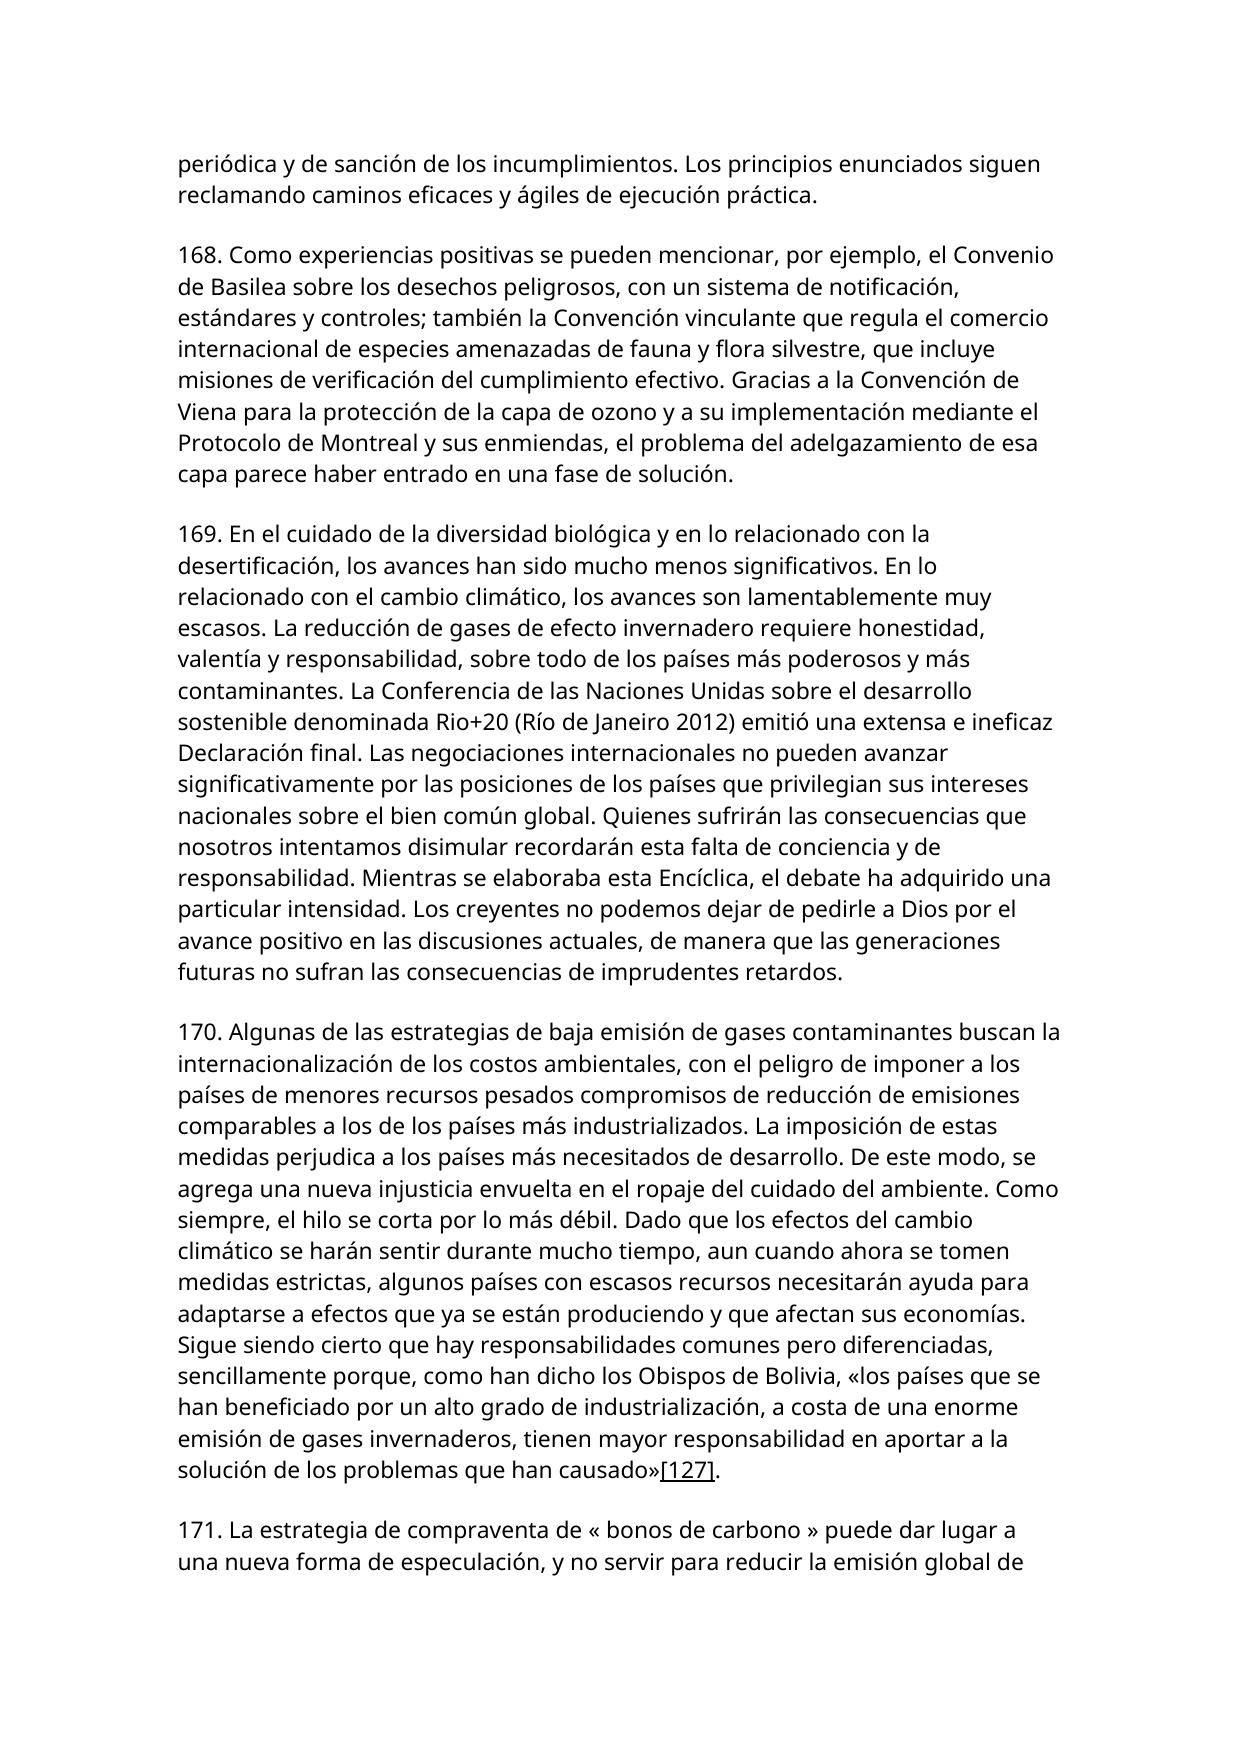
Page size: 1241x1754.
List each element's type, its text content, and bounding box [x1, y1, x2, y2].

text 170. Algunas de las estrategias de baja emisión de gases contaminantes buscan la internacionalización de los costos ambientales, con el peligro de imponer a los países de menores recursos pesados compromisos de reducción de emisiones comparables a los de los países más industrializados. La imposición de estas medidas perjudica a los países más necesitados de desarrollo. De este modo, se agrega una nueva injusticia envuelta en el ropaje del cuidado del ambiente. Como siempre, el hilo se corta por lo más débil. Dado que los efectos del cambio climático se harán sentir durante mucho tiempo, aun cuando ahora se tomen medidas estrictas, algunos países con escasos recursos necesitarán ayuda para adaptarse a efectos que ya se están produciendo y que afectan sus economías. Sigue siendo cierto que hay responsabilidades comunes pero diferenciadas, sencillamente porque, como han dicho los Obispos de Bolivia, «los países que se han beneficiado por un alto grado de industrialización, a costa de una enorme emisión de gases invernaderos, tienen mayor responsabilidad en aportar a la solución de los problemas que han causado»[127]. [177, 1016, 1063, 1485]
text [177, 148, 1063, 210]
text 169. En el cuidado de la diversidad biológica y en lo relacionado con la desertificación, los avances han sido mucho menos significativos. En lo relacionado con el cambio climático, los avances son lamentablemente muy escasos. La reducción de gases de efecto invernadero requiere honestidad, valentía y responsabilidad, sobre todo de los países más poderosos y más contaminantes. La Conferencia de las Naciones Unidas sobre el desarrollo sostenible denominada Rio+20 (Río de Janeiro 2012) emitió una extensa e ineficaz Declaración final. Las negociaciones internacionales no pueden avanzar significativamente por las posiciones de los países que privilegian sus intereses nacionales sobre el bien común global. Quienes sufrirán las consecuencias que nosotros intentamos disimular recordarán esta falta de conciencia y de responsabilidad. Mientras se elaboraba esta Encíclica, el debate ha adquirido una particular intensidad. Los creyentes no podemos dejar de pedirle a Dios por el avance positivo en las discusiones actuales, de manera que las generaciones futuras no sufran las consecuencias de imprudentes retardos. [177, 518, 1063, 987]
text 168. Como experiencias positivas se pueden mencionar, por ejemplo, el Convenio de Basilea sobre los desechos peligrosos, con un sistema de notificación, estándares y controles; también la Convención vinculante que regula el comercio internacional de especies amenazadas de fauna y flora silvestre, que incluye misiones de verificación del cumplimiento efectivo. Gracias a la Convención de Viena para la protección de la capa de ozono y a su implementación mediante el Protocolo de Montreal y sus enmiendas, el problema del adelgazamiento de esa capa parece haber entrado en una fase de solución. [177, 239, 1063, 489]
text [177, 1514, 1063, 1577]
